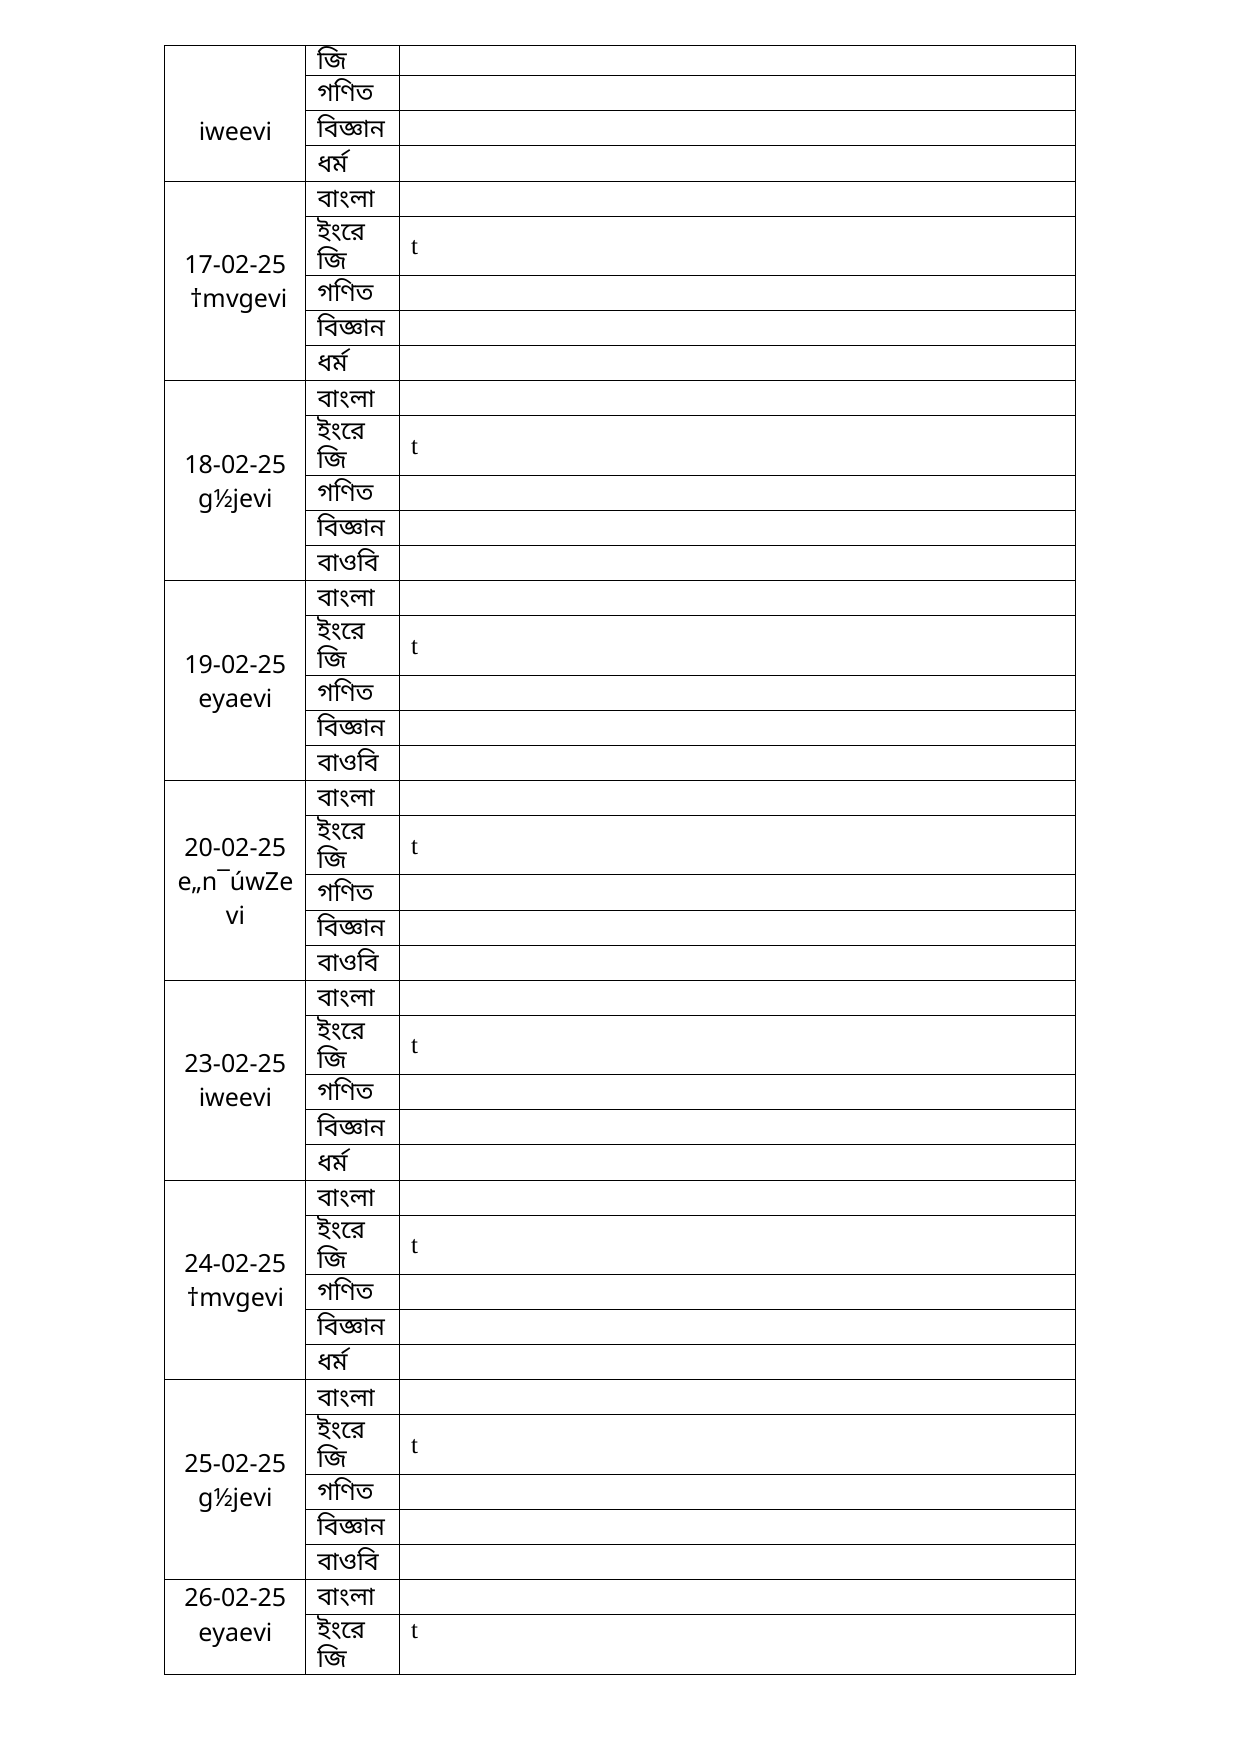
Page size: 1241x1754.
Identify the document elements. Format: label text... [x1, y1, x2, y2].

table_cell বাংলা [306, 581, 399, 615]
table_cell বিজ্ঞান [306, 711, 399, 745]
table_cell গণিত [306, 76, 399, 110]
table_cell ইংরেজি [306, 46, 399, 75]
table_cell [400, 511, 1075, 545]
table_cell গণিত [306, 676, 399, 710]
table_cell বিজ্ঞান [306, 111, 399, 145]
table_cell t [400, 1216, 1075, 1274]
table_cell বাংলা [306, 182, 399, 216]
table_cell t [400, 1016, 1075, 1074]
table_cell [400, 946, 1075, 980]
table_cell [400, 146, 1075, 181]
table_cell বিজ্ঞান [306, 911, 399, 944]
table_cell গণিত [306, 1475, 399, 1509]
table_cell [400, 781, 1075, 815]
table_cell ইংরেজি [306, 217, 399, 275]
table_cell [400, 1580, 1075, 1614]
table_cell [400, 1475, 1075, 1509]
table_cell [400, 676, 1075, 710]
table_cell ধর্ম [306, 346, 399, 380]
table_cell [400, 875, 1075, 909]
table_cell t [400, 46, 1075, 75]
table_cell 17-02-25 †mvgevi [165, 182, 305, 380]
table_cell গণিত [306, 476, 399, 510]
table_cell [400, 346, 1075, 380]
table_cell [400, 711, 1075, 745]
table_cell বাংলা [306, 1380, 399, 1414]
table_cell [400, 581, 1075, 615]
table_cell ইংরেজি [306, 1615, 399, 1673]
table_cell 25-02-25 g½jevi [165, 1380, 305, 1579]
table_cell [400, 311, 1075, 345]
table_cell গণিত [306, 875, 399, 909]
table_cell t [400, 416, 1075, 475]
table_cell ধর্ম [306, 146, 399, 181]
table_cell গণিত [306, 1275, 399, 1309]
table_cell ধর্ম [306, 1345, 399, 1379]
table_cell [400, 111, 1075, 145]
table_cell [400, 1510, 1075, 1544]
table_cell [400, 476, 1075, 510]
table_cell বাংলা [306, 1181, 399, 1214]
table_cell বিজ্ঞান [306, 511, 399, 545]
table_cell বিজ্ঞান [306, 1110, 399, 1144]
table_cell বাংলা [306, 781, 399, 815]
table_cell [400, 1110, 1075, 1144]
table_cell 19-02-25 eyaevi [165, 581, 305, 780]
table_cell ধর্ম [306, 1145, 399, 1179]
table_cell গণিত [306, 1075, 399, 1109]
table_cell ইংরেজি [306, 416, 399, 475]
table_cell t [400, 1415, 1075, 1474]
table_cell [400, 911, 1075, 944]
table_cell ইংরেজি [306, 816, 399, 874]
table_cell গণিত [306, 276, 399, 310]
table_cell [400, 1380, 1075, 1414]
table_cell বাওবি [306, 946, 399, 980]
table_cell বিজ্ঞান [306, 1310, 399, 1344]
table_cell 24-02-25 †mvgevi [165, 1181, 305, 1379]
table_cell [400, 76, 1075, 110]
table_cell বাওবি [306, 746, 399, 780]
table_cell t [400, 816, 1075, 874]
table_cell 18-02-25 g½jevi [165, 381, 305, 580]
table_cell বাওবি [306, 546, 399, 580]
table_cell [400, 546, 1075, 580]
table_cell [400, 746, 1075, 780]
table_cell বাংলা [306, 981, 399, 1015]
table_cell t [400, 616, 1075, 674]
table_cell বাওবি [306, 1545, 399, 1579]
table_cell 23-02-25 iweevi [165, 981, 305, 1179]
table_cell বাংলা [306, 1580, 399, 1614]
table_cell [400, 1075, 1075, 1109]
table_cell ইংরেজি [306, 616, 399, 674]
table_cell বিজ্ঞান [306, 311, 399, 345]
table_cell ইংরেজি [306, 1016, 399, 1074]
table_cell [400, 1545, 1075, 1579]
table_cell [400, 276, 1075, 310]
table_cell t [400, 217, 1075, 275]
table_cell 26-02-25 eyaevi [165, 1580, 305, 1673]
table_cell [400, 182, 1075, 216]
table_cell [400, 1275, 1075, 1309]
table_cell t [400, 1615, 1075, 1673]
table_cell বিজ্ঞান [306, 1510, 399, 1544]
table_cell [400, 1345, 1075, 1379]
table_cell ইংরেজি [306, 1415, 399, 1474]
table_cell ইংরেজি [306, 1216, 399, 1274]
table_cell [400, 381, 1075, 415]
table_cell 20-02-25 e„n¯úwZevi [165, 781, 305, 980]
table_cell [400, 981, 1075, 1015]
table_cell [400, 1145, 1075, 1179]
table_cell [400, 1310, 1075, 1344]
table_cell [400, 1181, 1075, 1214]
table_cell বাংলা [306, 381, 399, 415]
